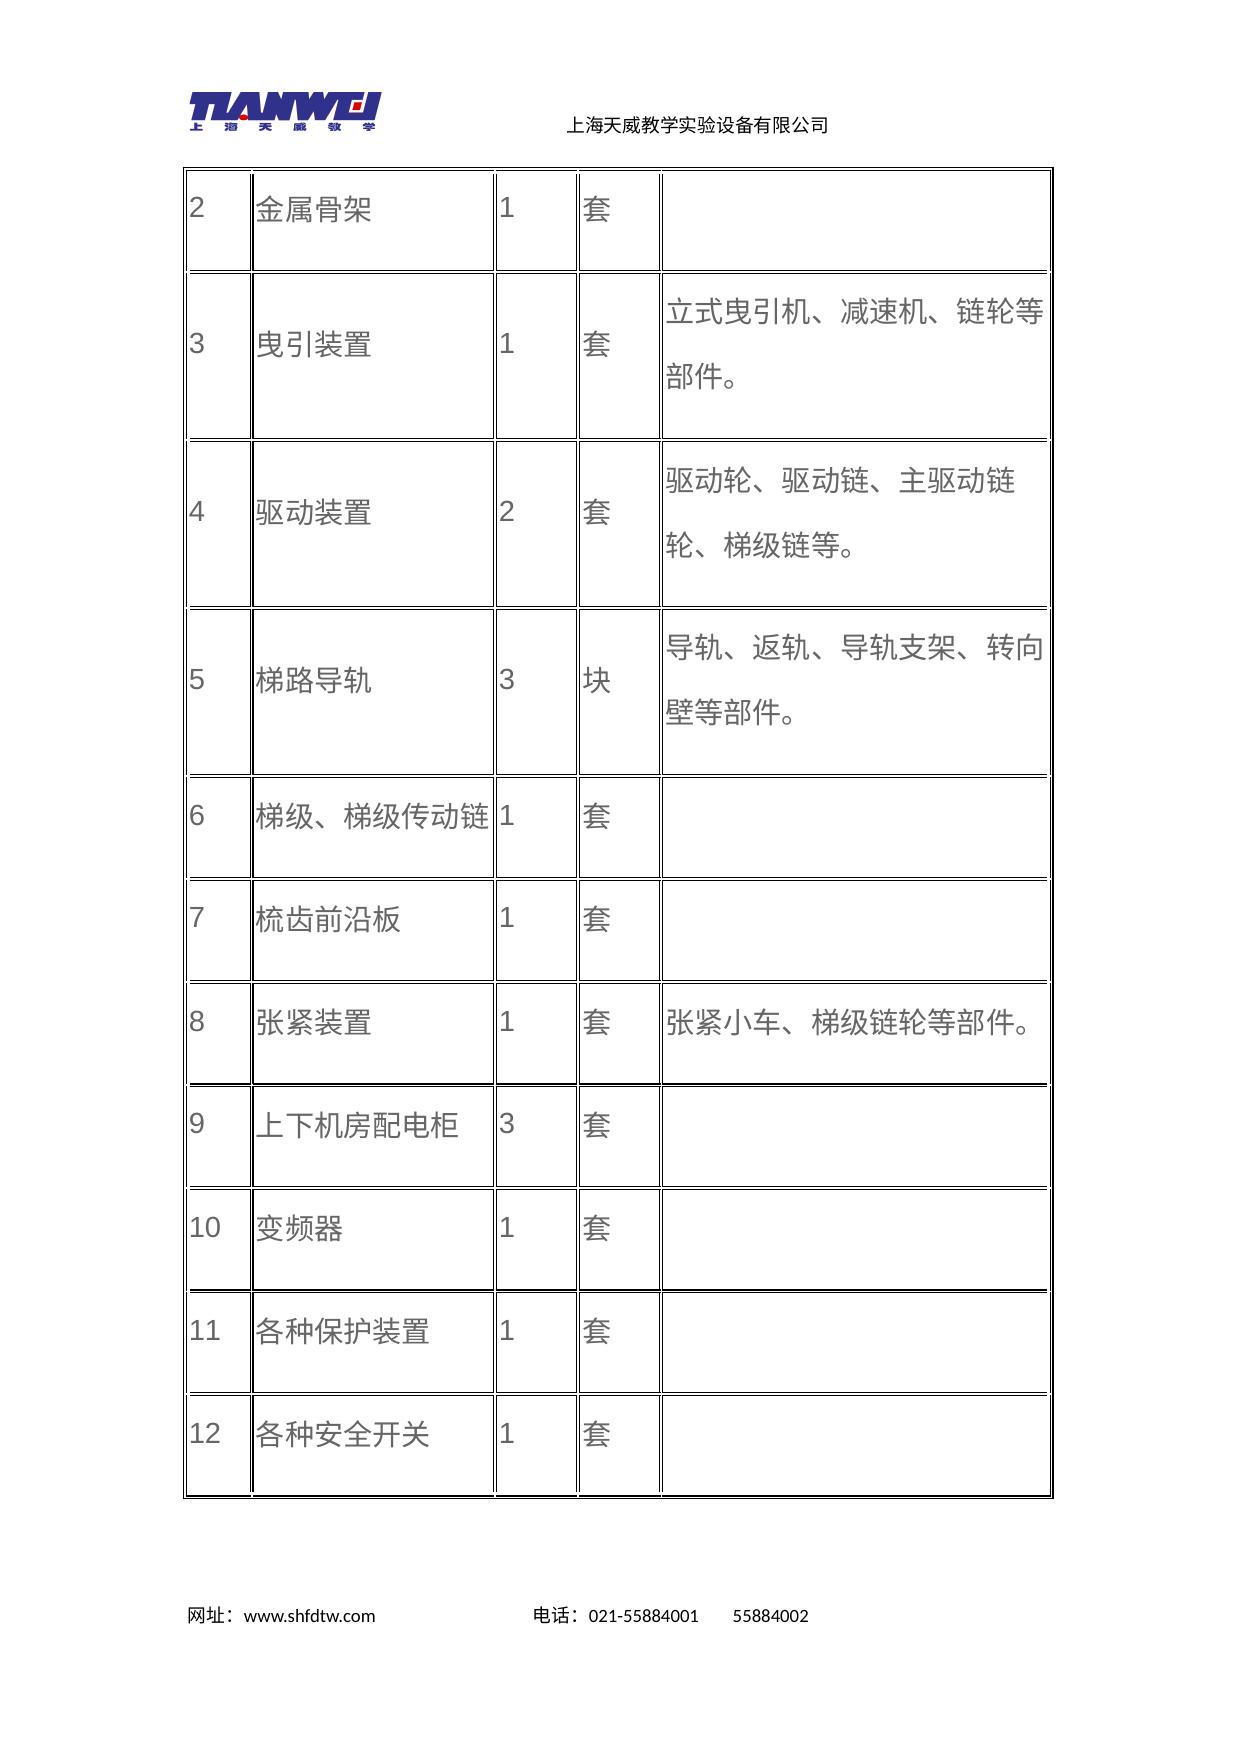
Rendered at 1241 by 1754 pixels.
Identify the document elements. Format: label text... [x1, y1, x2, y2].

table_cell 1 [497, 778, 576, 877]
table_cell 1 [497, 984, 576, 1083]
table_cell [663, 1083, 1052, 1186]
table_cell 套 [578, 1396, 661, 1495]
table_cell 8 [185, 980, 252, 1083]
table_cell 各种安全开关 [252, 1392, 495, 1495]
table_cell 块 [580, 610, 659, 774]
table_cell 6 [185, 774, 252, 877]
table_cell 1 [497, 1190, 576, 1289]
table_cell 套 [580, 1190, 659, 1289]
table_cell 5 [185, 606, 252, 774]
table_cell 套 [580, 881, 659, 980]
table_cell [661, 774, 1052, 877]
table_cell 套 [580, 778, 659, 877]
table_cell 3 [497, 610, 576, 774]
table_cell 金属骨架 [252, 168, 495, 270]
table_cell [661, 171, 1050, 270]
table_cell 套 [580, 984, 659, 1083]
table_cell 梯路导轨 [254, 610, 493, 774]
table_cell 1 [495, 1392, 578, 1495]
table_cell 张紧装置 [254, 984, 493, 1083]
table_cell [661, 877, 1052, 980]
table_cell [661, 1186, 1052, 1289]
table_cell 4 [185, 438, 252, 606]
table_cell 12 [185, 1392, 252, 1495]
table_cell 套 [578, 171, 661, 270]
table_cell 张紧小车、梯级链轮等部件。 [661, 980, 1052, 1083]
table_cell 10 [185, 1186, 252, 1289]
table_cell 1 [497, 274, 576, 438]
table_cell 套 [580, 1087, 659, 1186]
table_cell 套 [580, 1293, 659, 1392]
table_cell 变频器 [254, 1190, 493, 1289]
table_cell 驱动轮、驱动链、主驱动链轮、梯级链等。 [661, 438, 1052, 606]
table_cell 1 [497, 1293, 576, 1392]
table_cell 立式曳引机、减速机、链轮等部件。 [661, 270, 1052, 438]
table_cell 1 [495, 168, 578, 270]
table_cell 梯级、梯级传动链 [254, 778, 493, 877]
table_cell [663, 1289, 1050, 1392]
table_cell 7 [185, 877, 252, 980]
table_cell 曳引装置 [254, 274, 493, 438]
table_cell 9 [185, 1083, 250, 1186]
table_cell 各种保护装置 [254, 1293, 493, 1392]
table_cell 3 [497, 1087, 576, 1186]
table_cell 1 [497, 881, 576, 980]
table_cell 套 [580, 442, 659, 606]
table_cell 套 [580, 274, 659, 438]
table_cell 导轨、返轨、导轨支架、转向壁等部件。 [661, 606, 1052, 774]
table_cell [661, 1392, 1052, 1495]
table_cell 上下机房配电柜 [254, 1087, 493, 1186]
table_cell 梳齿前沿板 [254, 881, 493, 980]
picture [187, 90, 385, 133]
table_cell 11 [187, 1289, 250, 1392]
table_cell 2 [185, 168, 252, 270]
table_cell 驱动装置 [254, 442, 493, 606]
table_cell 2 [497, 442, 576, 606]
table_cell 3 [185, 270, 252, 438]
